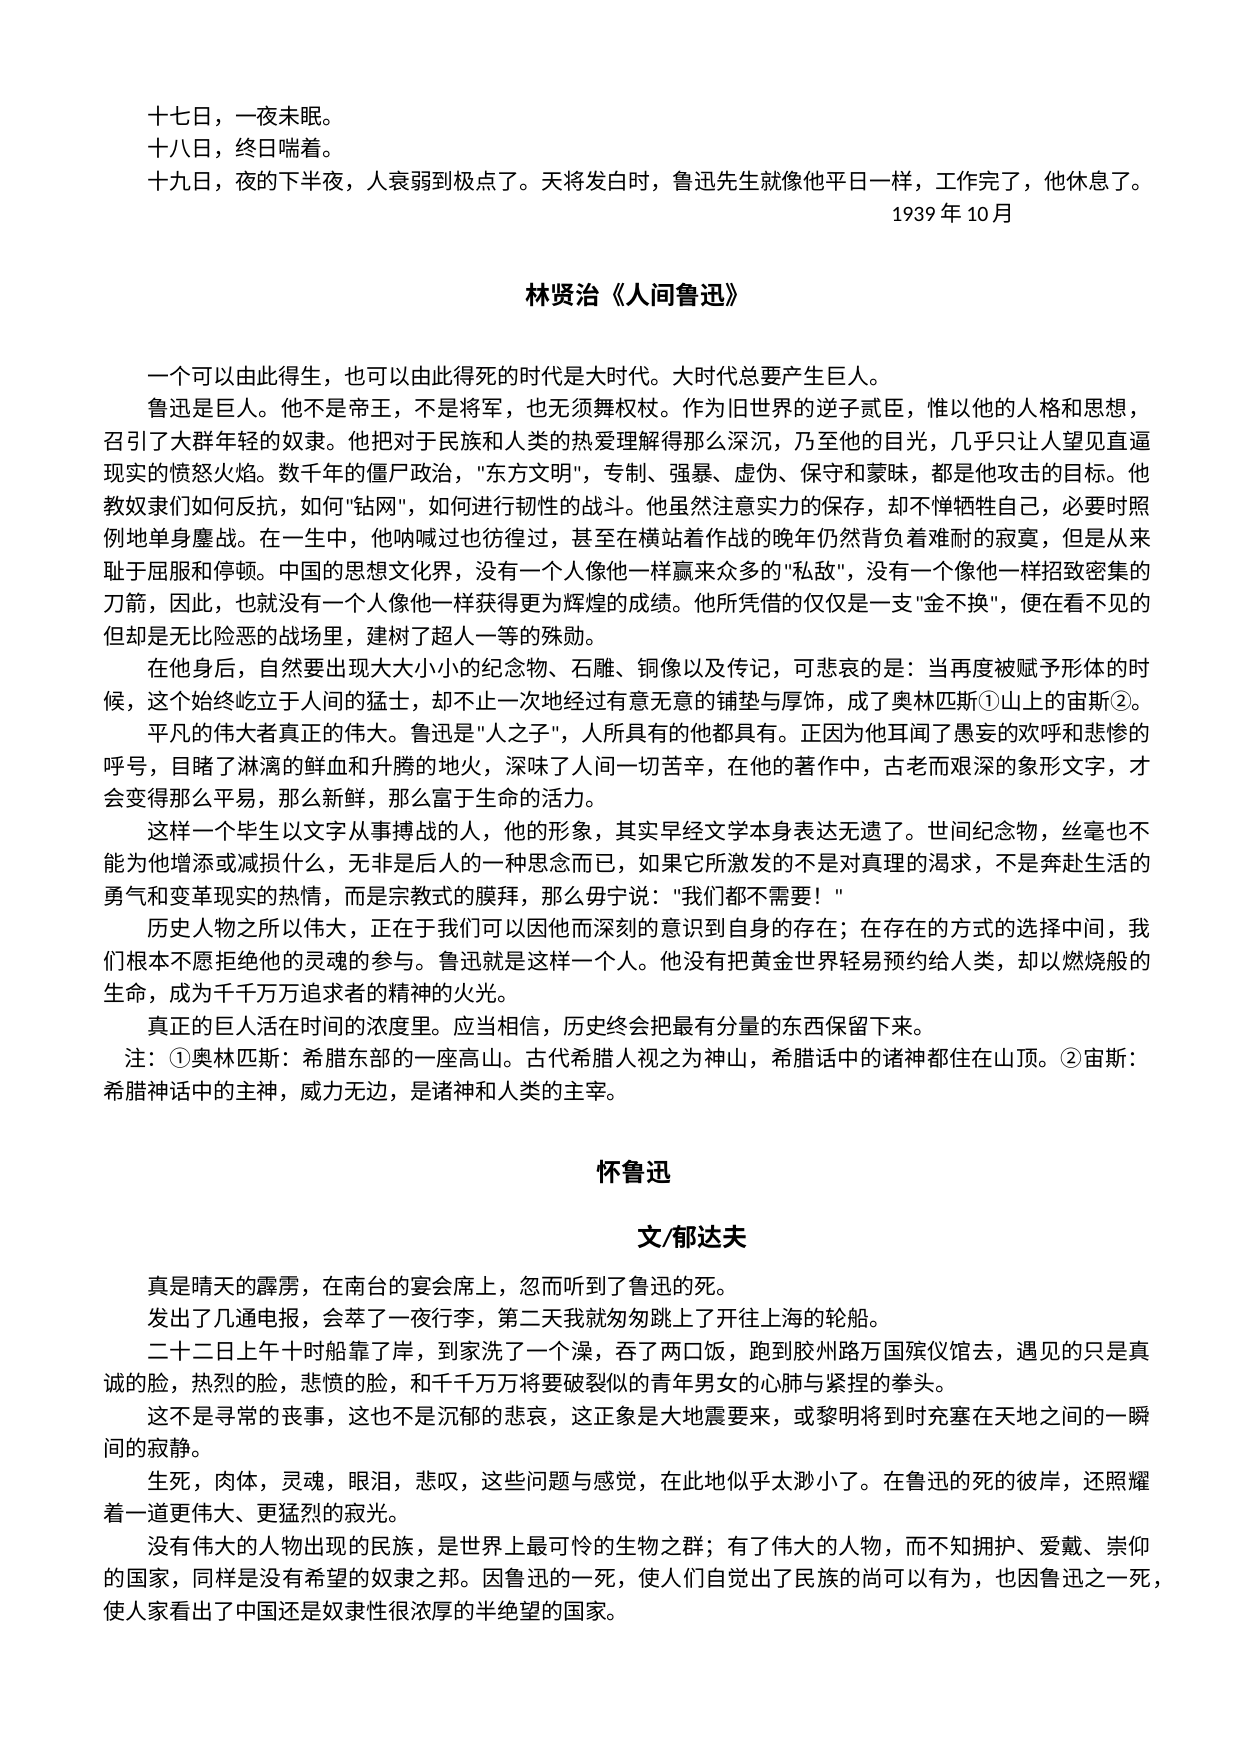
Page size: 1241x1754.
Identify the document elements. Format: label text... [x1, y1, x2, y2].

text 注：①奥林匹斯：希腊东部的一座高山。古代希腊人视之为神山，希腊话中的诸神都住在山顶。②宙斯：希腊神话中的主神，威力无边，是诸神和人类的主宰。 [103, 1041, 1152, 1106]
text 真正的巨人活在时间的浓度里。应当相信，历史终会把最有分量的东西保留下来。 [103, 1008, 1152, 1041]
text 历史人物之所以伟大，正在于我们可以因他而深刻的意识到自身的存在；在存在的方式的选择中间，我们根本不愿拒绝他的灵魂的参与。鲁迅就是这样一个人。他没有把黄金世界轻易预约给人类，却以燃烧般的生命，成为千千万万追求者的精神的火光。 [103, 911, 1152, 1008]
text 生死，肉体，灵魂，眼泪，悲叹，这些问题与感觉，在此地似乎太渺小了。在鲁迅的死的彼岸，还照耀着一道更伟大、更猛烈的寂光。 [103, 1463, 1152, 1528]
text 二十二日上午十时船靠了岸，到家洗了一个澡，吞了两口饭，跑到胶州路万国殡仪馆去，遇见的只是真诚的脸，热烈的脸，悲愤的脸，和千千万万将要破裂似的青年男女的心肺与紧捏的拳头。 [103, 1333, 1152, 1398]
text 怀鲁迅 [103, 1138, 1152, 1203]
text 鲁迅是巨人。他不是帝王，不是将军，也无须舞权杖。作为旧世界的逆子贰臣，惟以他的人格和思想，召引了大群年轻的奴隶。他把对于民族和人类的热爱理解得那么深沉，乃至他的目光，几乎只让人望见直逼现实的愤怒火焰。数千年的僵尸政治，"东方文明"，专制、强暴、虚伪、保守和蒙昧，都是他攻击的目标。他教奴隶们如何反抗，如何"钻网"，如何进行韧性的战斗。他虽然注意实力的保存，却不惮牺牲自己，必要时照例地单身鏖战。在一生中，他呐喊过也彷徨过，甚至在横站着作战的晚年仍然背负着难耐的寂寞，但是从来耻于屈服和停顿。中国的思想文化界，没有一个人像他一样赢来众多的"私敌"，没有一个像他一样招致密集的刀箭，因此，也就没有一个人像他一样获得更为辉煌的成绩。他所凭借的仅仅是一支"金不换"，便在看不见的但却是无比险恶的战场里，建树了超人一等的殊勋。 [103, 391, 1152, 651]
text 十八日，终日喘着。 [103, 131, 1152, 163]
text 十九日，夜的下半夜，人衰弱到极点了。天将发白时，鲁迅先生就像他平日一样，工作完了，他休息了。 [103, 163, 1152, 196]
text 这不是寻常的丧事，这也不是沉郁的悲哀，这正象是大地震要来，或黎明将到时充塞在天地之间的一瞬间的寂静。 [103, 1398, 1152, 1463]
text 文/郁达夫 [103, 1203, 1152, 1268]
text 真是晴天的霹雳，在南台的宴会席上，忽而听到了鲁迅的死。 [103, 1268, 1152, 1301]
text 在他身后，自然要出现大大小小的纪念物、石雕、铜像以及传记，可悲哀的是：当再度被赋予形体的时候，这个始终屹立于人间的猛士，却不止一次地经过有意无意的铺垫与厚饰，成了奥林匹斯①山上的宙斯②。 [103, 651, 1152, 716]
text 林贤治《人间鲁迅》 [103, 261, 1152, 326]
text 平凡的伟大者真正的伟大。鲁迅是"人之子"，人所具有的他都具有。正因为他耳闻了愚妄的欢呼和悲惨的呼号，目睹了淋漓的鲜血和升腾的地火，深味了人间一切苦辛，在他的著作中，古老而艰深的象形文字，才会变得那么平易，那么新鲜，那么富于生命的活力。 [103, 716, 1152, 813]
text 一个可以由此得生，也可以由此得死的时代是大时代。大时代总要产生巨人。 [103, 358, 1152, 391]
text 发出了几通电报，会萃了一夜行李，第二天我就匆匆跳上了开往上海的轮船。 [103, 1301, 1152, 1333]
text 这样一个毕生以文字从事搏战的人，他的形象，其实早经文学本身表达无遗了。世间纪念物，丝毫也不能为他增添或减损什么，无非是后人的一种思念而已，如果它所激发的不是对真理的渴求，不是奔赴生活的勇气和变革现实的热情，而是宗教式的膜拜，那么毋宁说："我们都不需要！" [103, 813, 1152, 911]
text 没有伟大的人物出现的民族，是世界上最可怜的生物之群；有了伟大的人物，而不知拥护、爱戴、崇仰的国家，同样是没有希望的奴隶之邦。因鲁迅的一死，使人们自觉出了民族的尚可以有为，也因鲁迅之一死，使人家看出了中国还是奴隶性很浓厚的半绝望的国家。 [103, 1528, 1152, 1626]
text 十七日，一夜未眠。 [103, 98, 1152, 131]
text 1939年10月 [103, 196, 1152, 228]
